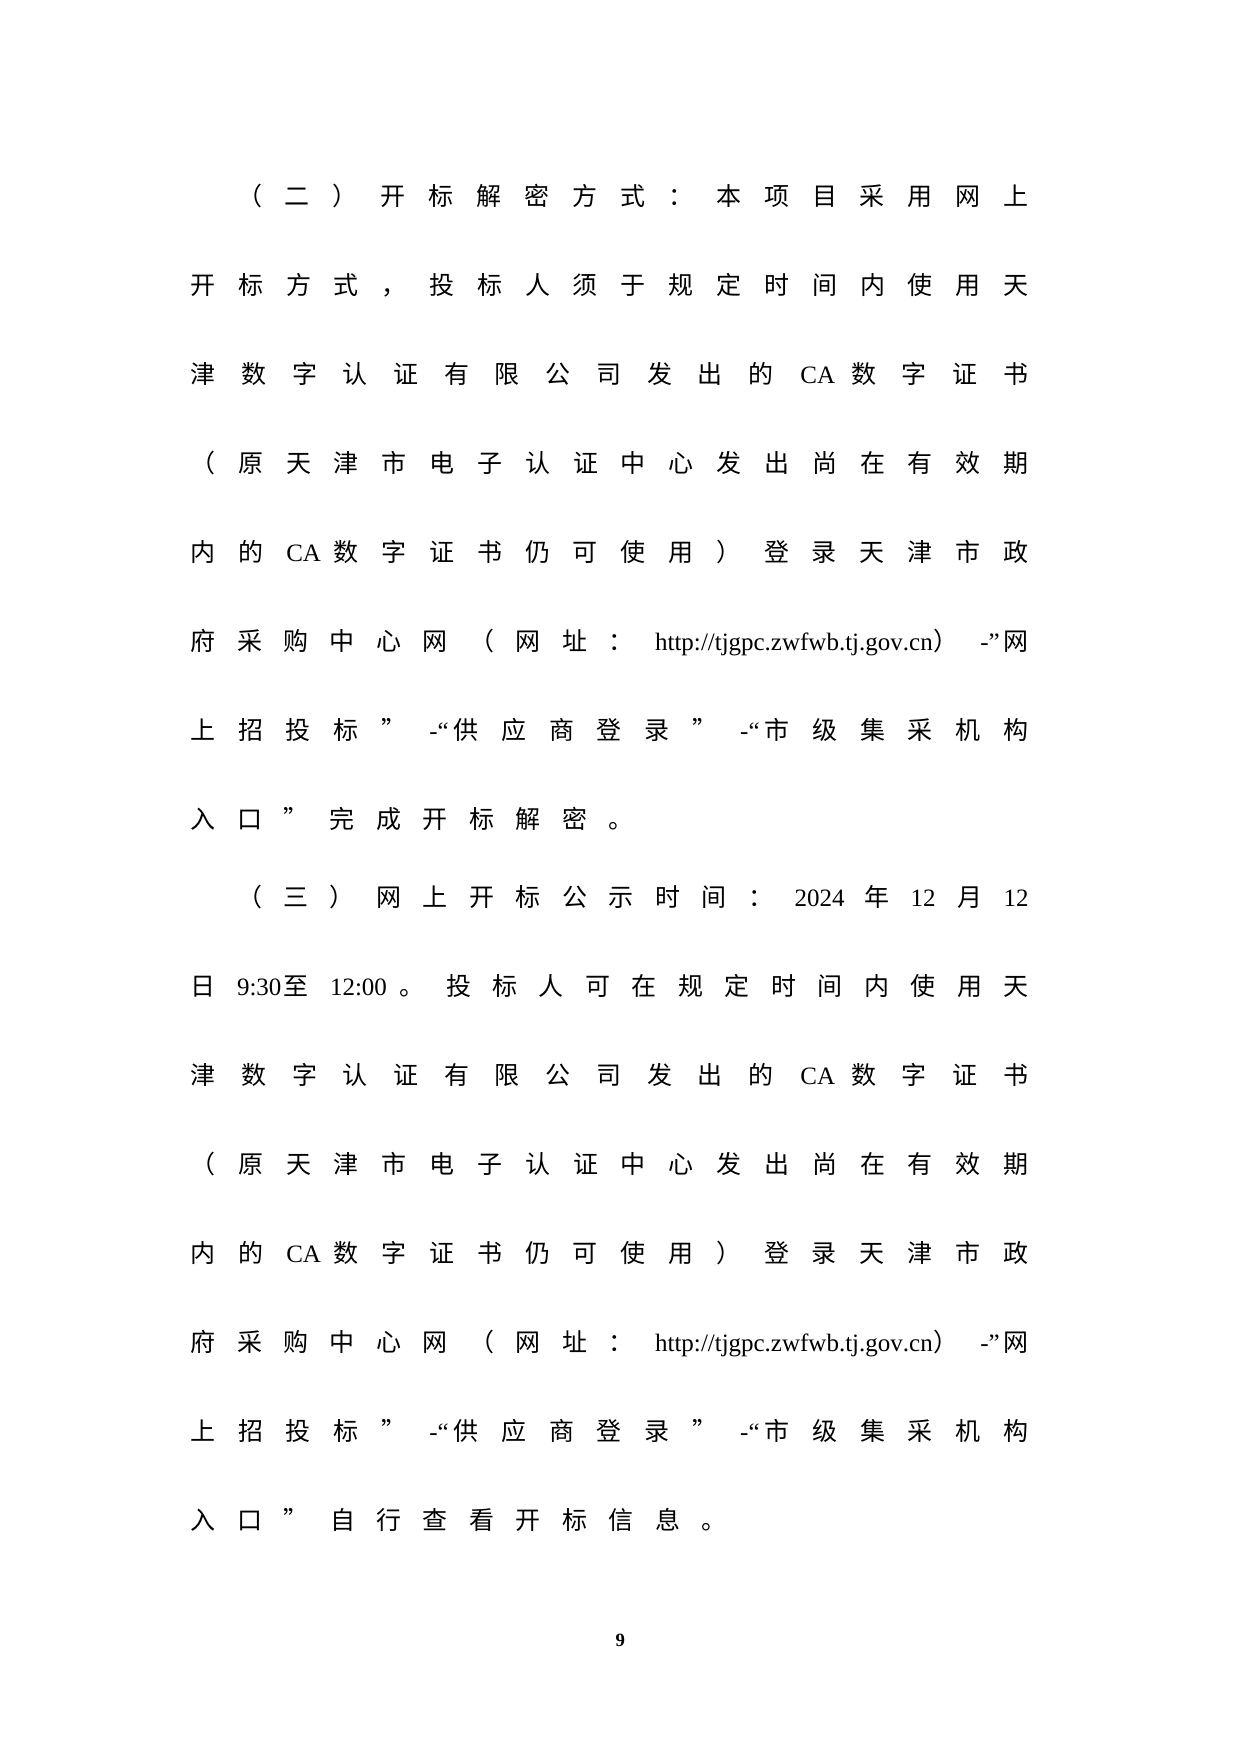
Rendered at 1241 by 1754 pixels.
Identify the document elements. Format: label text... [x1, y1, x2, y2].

text （三）网上开标公示时间：2024年12月12日9:30至12:00。投标人可在规定时间内使用天津数字认证有限公司发出的CA数字证书（原天津市电子认证中心发出尚在有效期内的CA数字证书仍可使用）登录天津市政府采购中心网（网址：http://tjgpc.zwfwb.tj.gov.cn）-”网上招投标”-“供应商登录”-“市级集采机构入口”自行查看开标信息。 [190, 865, 1050, 1548]
text （二）开标解密方式：本项目采用网上开标方式，投标人须于规定时间内使用天津数字认证有限公司发出的CA数字证书（原天津市电子认证中心发出尚在有效期内的CA数字证书仍可使用）登录天津市政府采购中心网（网址：http://tjgpc.zwfwb.tj.gov.cn）-”网上招投标”-“供应商登录”-“市级集采机构入口”完成开标解密。 [190, 164, 1050, 847]
